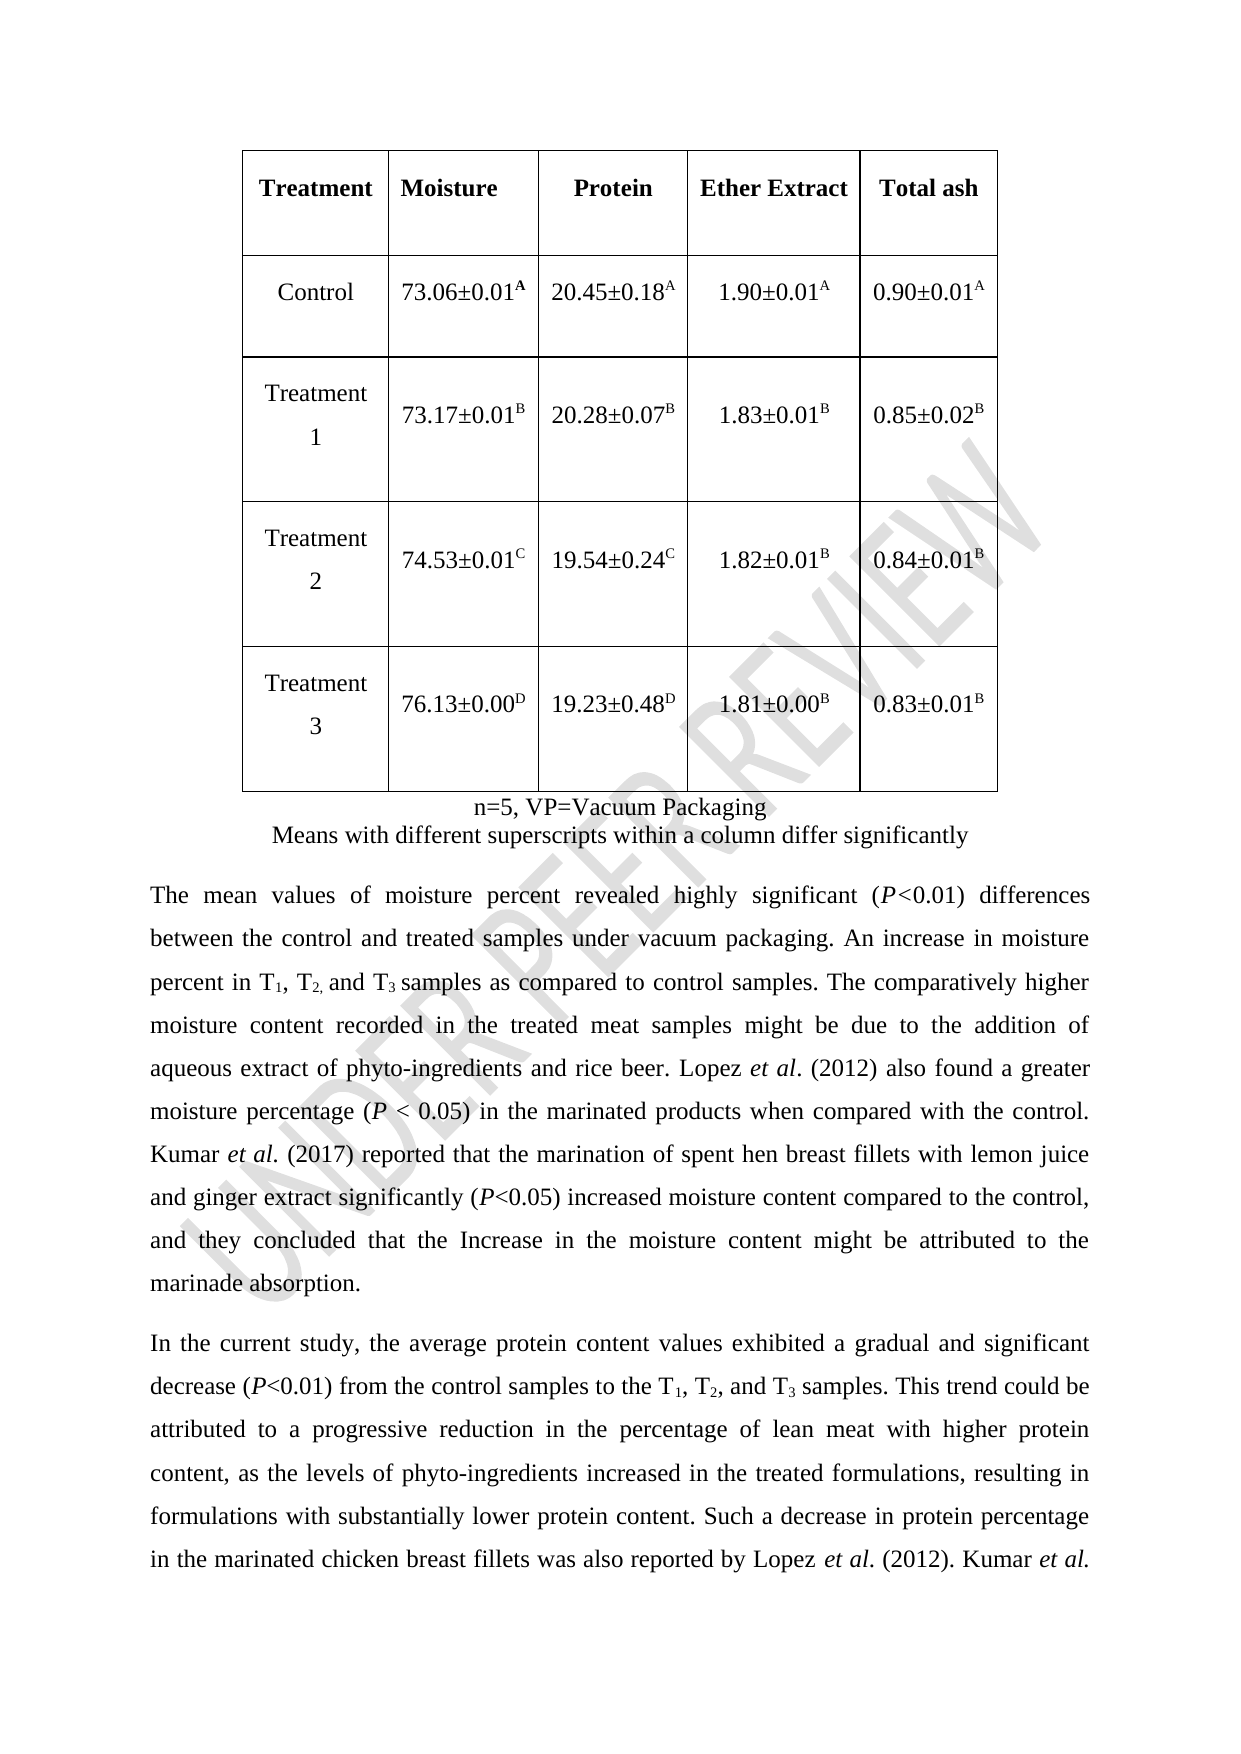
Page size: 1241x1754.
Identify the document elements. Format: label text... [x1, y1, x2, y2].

table_cell 1.82±0.01B [688, 502, 859, 646]
table_cell 74.53±0.01C [389, 502, 538, 646]
table_header Moisture [389, 151, 538, 255]
table_cell 1.90±0.01A [688, 256, 859, 356]
table_cell Treatment 2 [243, 502, 388, 646]
table_cell 1.83±0.01B [688, 358, 859, 501]
text The mean values of moisture percent revealed highly significant (P<0.01) differences between the control and treated samples under vacuum packaging. An increase in moisture percent in T1, T2, and T3 samples as compared to control samples. The comparatively higher moisture content recorded in the treated meat samples might be due to the addition of aqueous extract of phyto-ingredients and rice beer. Lopez et al. (2012) also found a greater moisture percentage (P < 0.05) in the marinated products when compared with the control. Kumar et al. (2017) reported that the marination of spent hen breast fillets with lemon juice and ginger extract significantly (P<0.05) increased moisture content compared to the control, and they concluded that the Increase in the moisture content might be attributed to the marinade absorption. [150, 880, 1090, 1297]
table_header Protein [539, 151, 687, 255]
table_cell 73.17±0.01B [389, 358, 538, 501]
table_cell 0.90±0.01A [861, 256, 997, 356]
table_cell Treatment 1 [243, 358, 388, 501]
text n=5, VP=Vacuum Packaging [150, 792, 1090, 821]
table_cell 19.23±0.48D [539, 647, 687, 791]
table_cell 20.45±0.18A [539, 256, 687, 356]
table_cell 76.13±0.00D [389, 647, 538, 791]
table_header Total ash [861, 151, 997, 255]
text Means with different superscripts within a column differ significantly [150, 821, 1090, 849]
table_cell 73.06±0.01A [389, 256, 538, 356]
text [150, 1328, 1090, 1573]
table_cell Control [243, 256, 388, 356]
table_cell 20.28±0.07B [539, 358, 687, 501]
table_header Ether Extract [688, 151, 859, 255]
table_cell 19.54±0.24C [539, 502, 687, 646]
table_header Treatment [243, 151, 388, 255]
table_cell 1.81±0.00B [688, 647, 859, 791]
table_cell Treatment 3 [243, 647, 388, 791]
table_cell 0.84±0.01B [861, 502, 997, 646]
table_cell 0.85±0.02B [861, 358, 997, 501]
table_cell 0.83±0.01B [861, 647, 997, 791]
